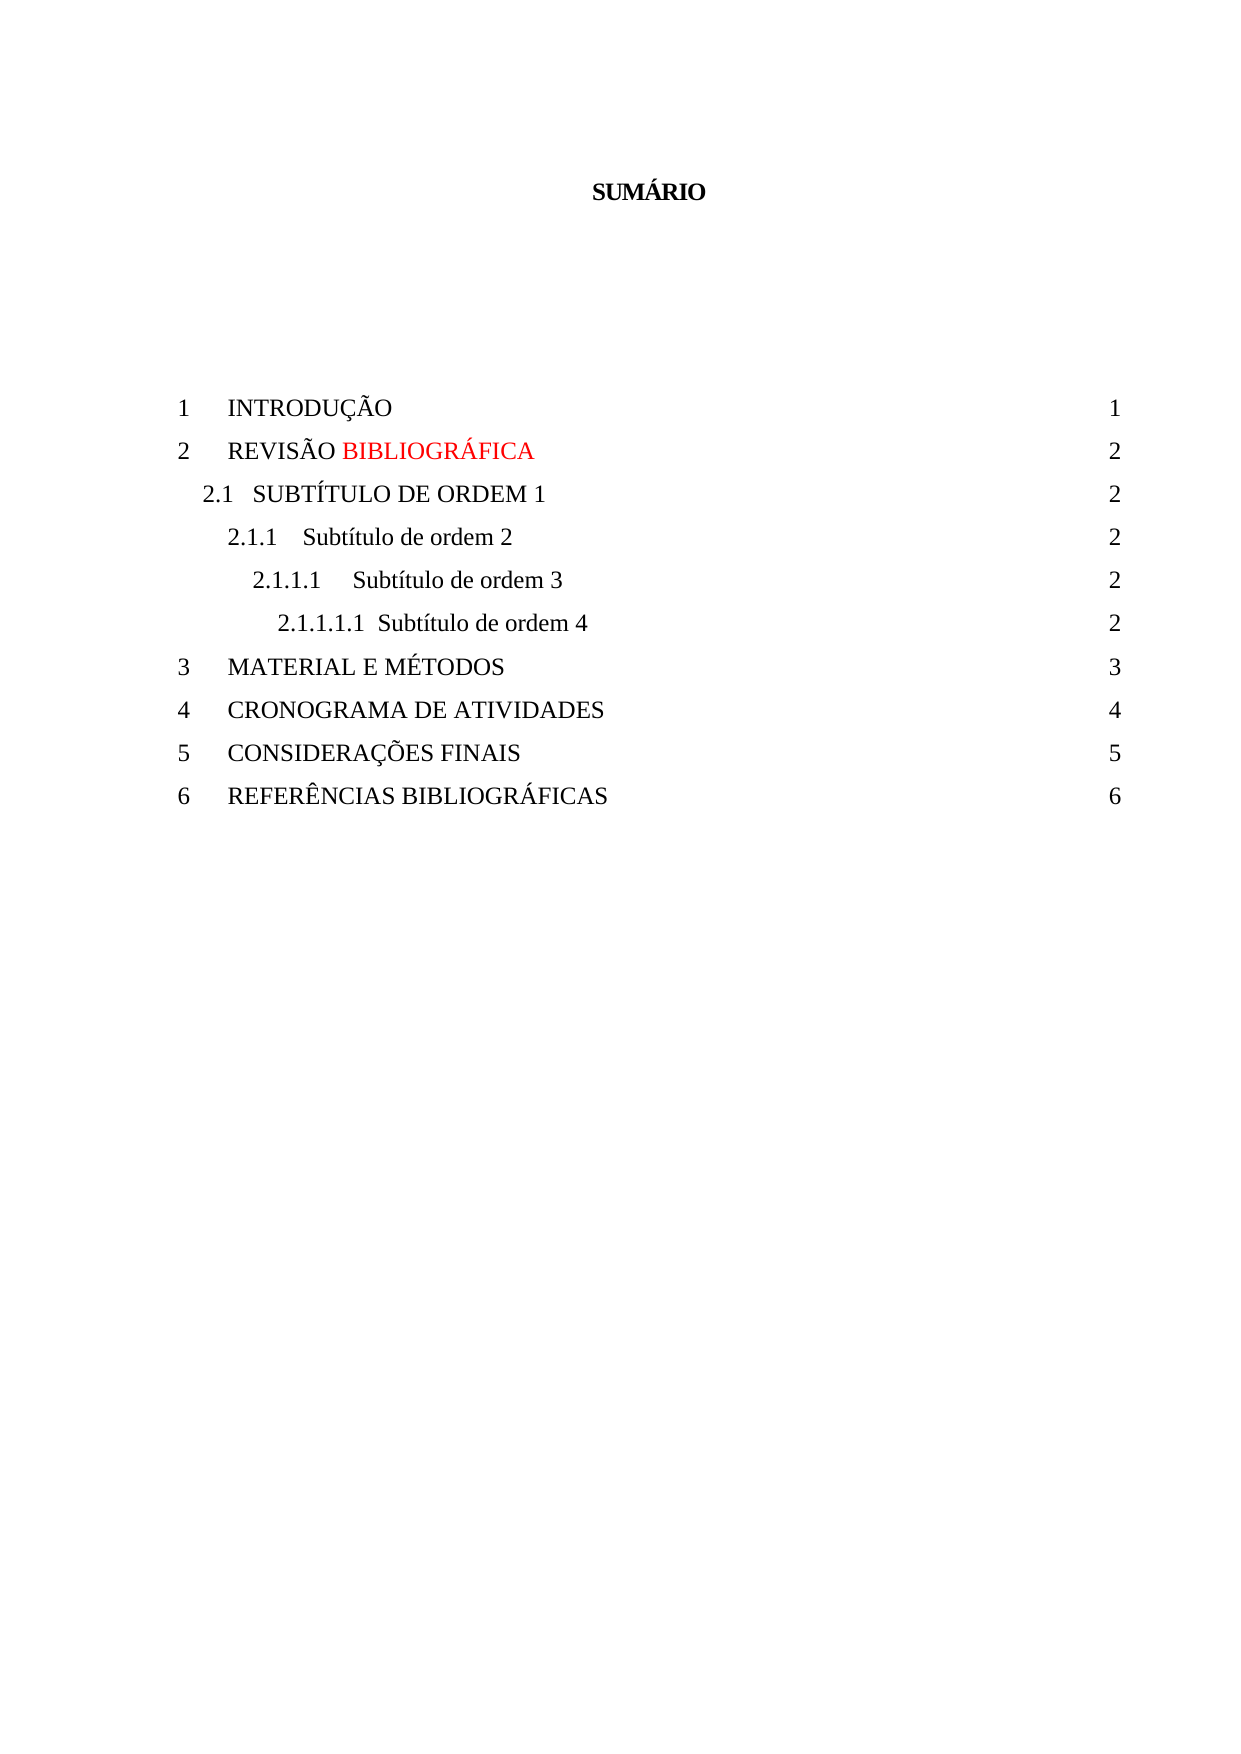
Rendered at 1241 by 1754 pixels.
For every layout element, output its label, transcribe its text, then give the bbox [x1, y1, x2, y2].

title Sumário [177, 177, 1122, 206]
